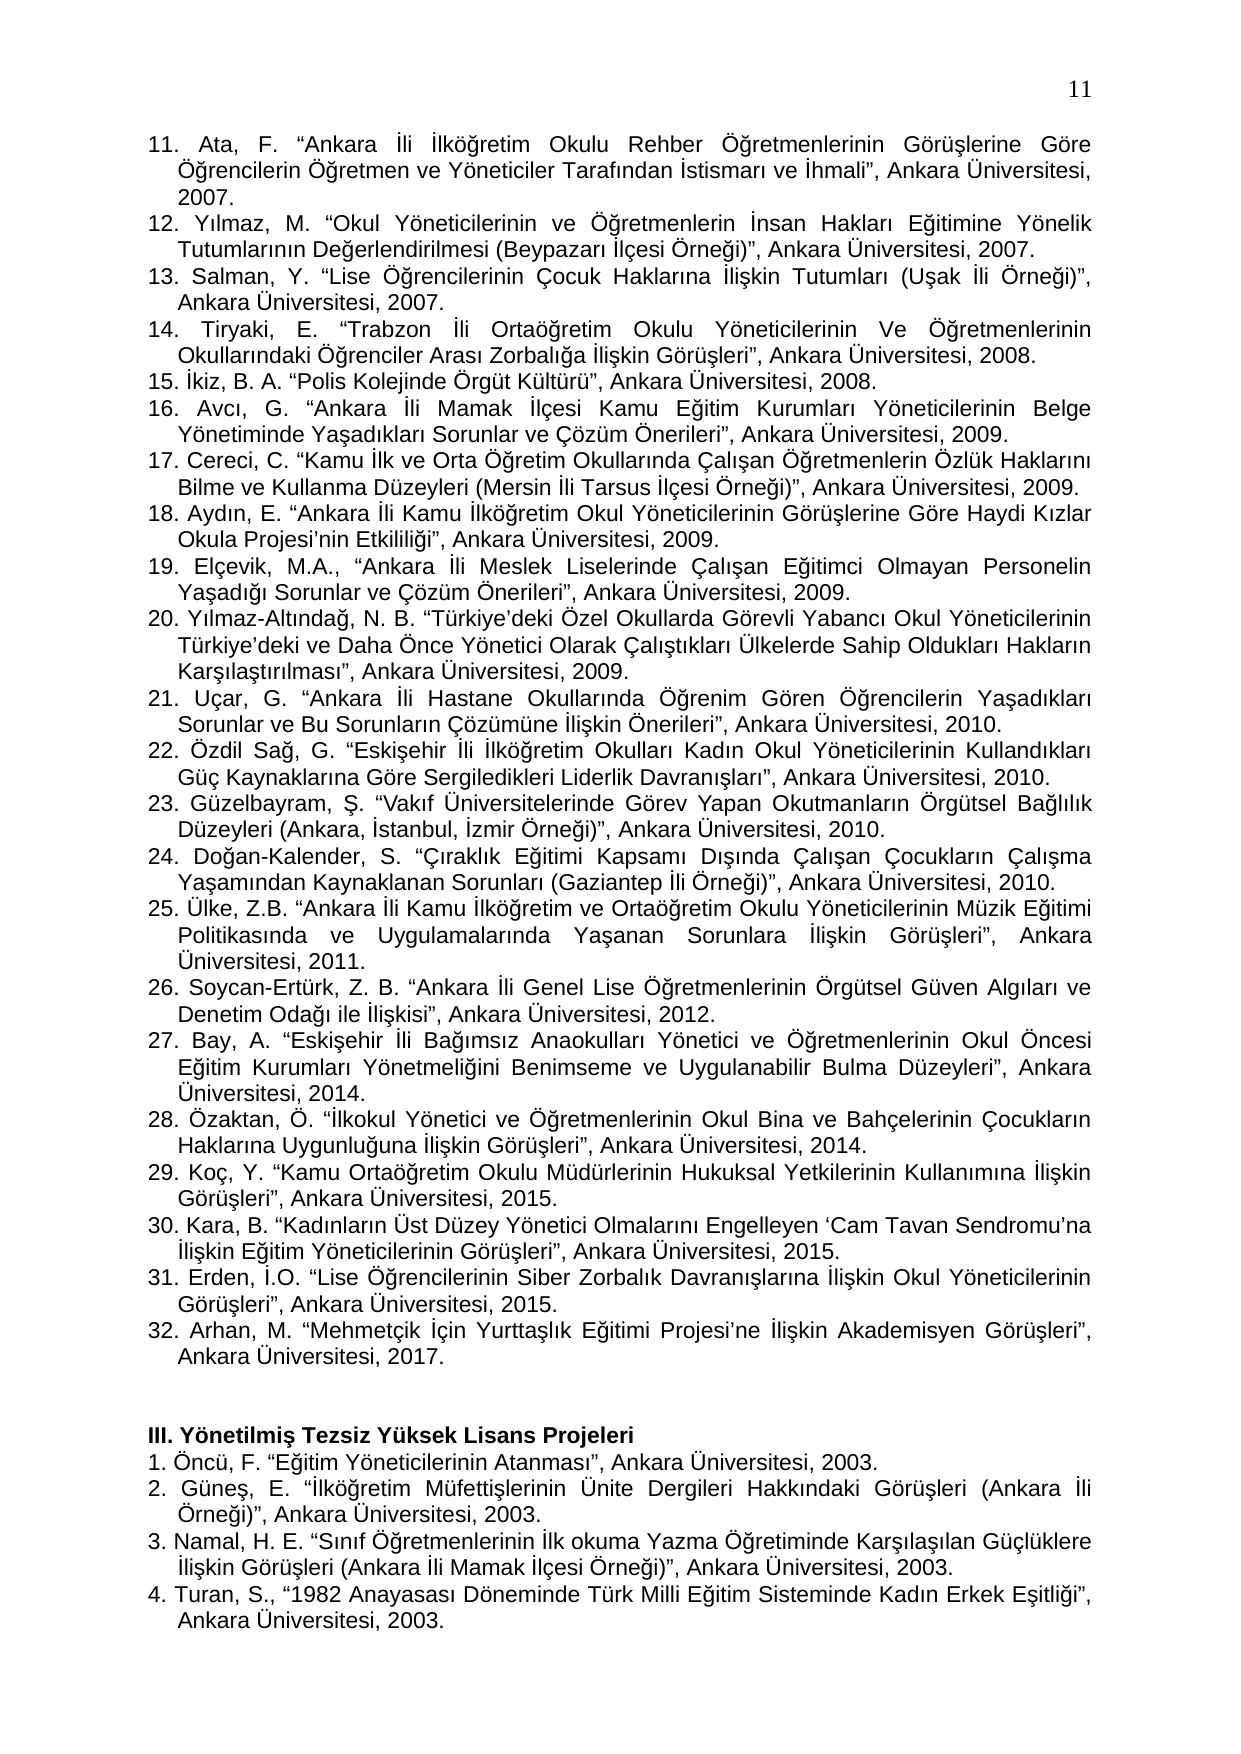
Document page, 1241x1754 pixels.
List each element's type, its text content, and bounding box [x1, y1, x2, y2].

text 15. İkiz, B. A. “Polis Kolejinde Örgüt Kültürü”, Ankara Üniversitesi, 2008. [148, 368, 1092, 394]
text 30. Kara, B. “Kadınların Üst Düzey Yönetici Olmalarını Engelleyen ‘Cam Tavan Sendromu’na İlişkin Eğitim Yöneticilerinin Görüşleri”, Ankara Üniversitesi, 2015. [148, 1212, 1092, 1264]
text 29. Koç, Y. “Kamu Ortaöğretim Okulu Müdürlerinin Hukuksal Yetkilerinin Kullanımına İlişkin Görüşleri”, Ankara Üniversitesi, 2015. [148, 1159, 1092, 1212]
text 31. Erden, İ.O. “Lise Öğrencilerinin Siber Zorbalık Davranışlarına İlişkin Okul Yöneticilerinin Görüşleri”, Ankara Üniversitesi, 2015. [148, 1264, 1092, 1317]
text 2. Güneş, E. “İlköğretim Müfettişlerinin Ünite Dergileri Hakkındaki Görüşleri (Ankara İli Örneği)”, Ankara Üniversitesi, 2003. [148, 1475, 1092, 1528]
text 25. Ülke, Z.B. “Ankara İli Kamu İlköğretim ve Ortaöğretim Okulu Yöneticilerinin Müzik Eğitimi Politikasında ve Uygulamalarında Yaşanan Sorunlara İlişkin Görüşleri”, Ankara Üniversitesi, 2011. [148, 895, 1092, 974]
text 4. Turan, S., “1982 Anayasası Döneminde Türk Milli Eğitim Sisteminde Kadın Erkek Eşitliği”, Ankara Üniversitesi, 2003. [148, 1581, 1092, 1633]
text III. Yönetilmiş Tezsiz Yüksek Lisans Projeleri [148, 1422, 1092, 1449]
text 32. Arhan, M. “Mehmetçik İçin Yurttaşlık Eğitimi Projesi’ne İlişkin Akademisyen Görüşleri”, Ankara Üniversitesi, 2017. [148, 1317, 1092, 1370]
text 14. Tiryaki, E. “Trabzon İli Ortaöğretim Okulu Yöneticilerinin Ve Öğretmenlerinin Okullarındaki Öğrenciler Arası Zorbalığa İlişkin Görüşleri”, Ankara Üniversitesi, 2008. [148, 316, 1092, 368]
text 26. Soycan-Ertürk, Z. B. “Ankara İli Genel Lise Öğretmenlerinin Örgütsel Güven Algıları ve Denetim Odağı ile İlişkisi”, Ankara Üniversitesi, 2012. [148, 974, 1092, 1027]
text 27. Bay, A. “Eskişehir İli Bağımsız Anaokulları Yönetici ve Öğretmenlerinin Okul Öncesi Eğitim Kurumları Yönetmeliğini Benimseme ve Uygulanabilir Bulma Düzeyleri”, Ankara Üniversitesi, 2014. [148, 1027, 1092, 1106]
text 16. Avcı, G. “Ankara İli Mamak İlçesi Kamu Eğitim Kurumları Yöneticilerinin Belge Yönetiminde Yaşadıkları Sorunlar ve Çözüm Önerileri”, Ankara Üniversitesi, 2009. [148, 394, 1092, 447]
text 19. Elçevik, M.A., “Ankara İli Meslek Liselerinde Çalışan Eğitimci Olmayan Personelin Yaşadığı Sorunlar ve Çözüm Önerileri”, Ankara Üniversitesi, 2009. [148, 553, 1092, 605]
text 28. Özaktan, Ö. “İlkokul Yönetici ve Öğretmenlerinin Okul Bina ve Bahçelerinin Çocukların Haklarına Uygunluğuna İlişkin Görüşleri”, Ankara Üniversitesi, 2014. [148, 1106, 1092, 1159]
text 3. Namal, H. E. “Sınıf Öğretmenlerinin İlk okuma Yazma Öğretiminde Karşılaşılan Güçlüklere İlişkin Görüşleri (Ankara İli Mamak İlçesi Örneği)”, Ankara Üniversitesi, 2003. [148, 1528, 1092, 1581]
text 21. Uçar, G. “Ankara İli Hastane Okullarında Öğrenim Gören Öğrencilerin Yaşadıkları Sorunlar ve Bu Sorunların Çözümüne İlişkin Önerileri”, Ankara Üniversitesi, 2010. [148, 684, 1092, 737]
text 13. Salman, Y. “Lise Öğrencilerinin Çocuk Haklarına İlişkin Tutumları (Uşak İli Örneği)”, Ankara Üniversitesi, 2007. [148, 263, 1092, 316]
text 1. Öncü, F. “Eğitim Yöneticilerinin Atanması”, Ankara Üniversitesi, 2003. [148, 1449, 1092, 1475]
text 12. Yılmaz, M. “Okul Yöneticilerinin ve Öğretmenlerin İnsan Hakları Eğitimine Yönelik Tutumlarının Değerlendirilmesi (Beypazarı İlçesi Örneği)”, Ankara Üniversitesi, 2007. [148, 210, 1092, 263]
text 23. Güzelbayram, Ş. “Vakıf Üniversitelerinde Görev Yapan Okutmanların Örgütsel Bağlılık Düzeyleri (Ankara, İstanbul, İzmir Örneği)”, Ankara Üniversitesi, 2010. [148, 790, 1092, 843]
text 24. Doğan-Kalender, S. “Çıraklık Eğitimi Kapsamı Dışında Çalışan Çocukların Çalışma Yaşamından Kaynaklanan Sorunları (Gaziantep İli Örneği)”, Ankara Üniversitesi, 2010. [148, 843, 1092, 895]
text 22. Özdil Sağ, G. “Eskişehir İli İlköğretim Okulları Kadın Okul Yöneticilerinin Kullandıkları Güç Kaynaklarına Göre Sergiledikleri Liderlik Davranışları”, Ankara Üniversitesi, 2010. [148, 737, 1092, 790]
text 17. Cereci, C. “Kamu İlk ve Orta Öğretim Okullarında Çalışan Öğretmenlerin Özlük Haklarını Bilme ve Kullanma Düzeyleri (Mersin İli Tarsus İlçesi Örneği)”, Ankara Üniversitesi, 2009. [148, 447, 1092, 500]
text 20. Yılmaz-Altındağ, N. B. “Türkiye’deki Özel Okullarda Görevli Yabancı Okul Yöneticilerinin Türkiye’deki ve Daha Önce Yönetici Olarak Çalıştıkları Ülkelerde Sahip Oldukları Hakların Karşılaştırılması”, Ankara Üniversitesi, 2009. [148, 605, 1092, 684]
text 18. Aydın, E. “Ankara İli Kamu İlköğretim Okul Yöneticilerinin Görüşlerine Göre Haydi Kızlar Okula Projesi’nin Etkililiği”, Ankara Üniversitesi, 2009. [148, 500, 1092, 553]
text 11. Ata, F. “Ankara İli İlköğretim Okulu Rehber Öğretmenlerinin Görüşlerine Göre Öğrencilerin Öğretmen ve Yöneticiler Tarafından İstismarı ve İhmali”, Ankara Üniversitesi, 2007. [148, 131, 1092, 210]
